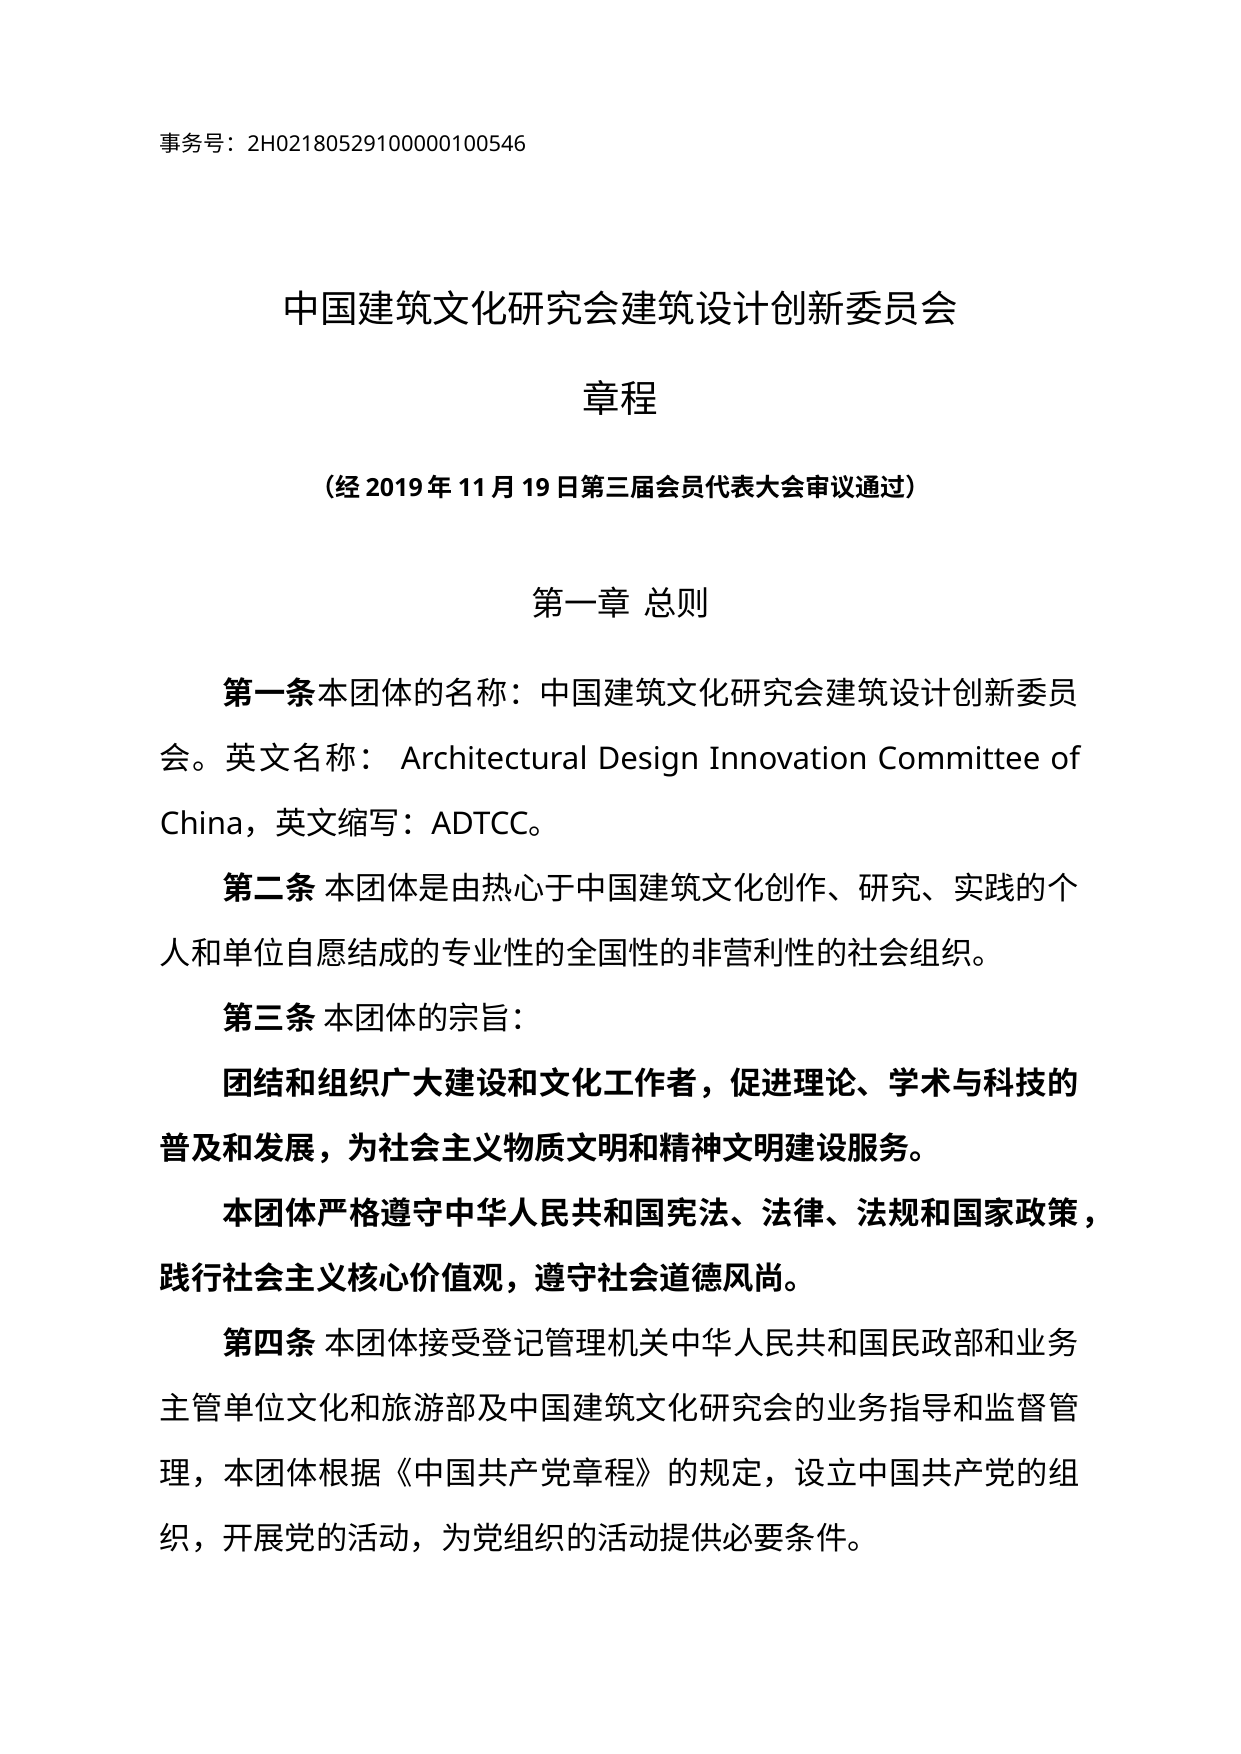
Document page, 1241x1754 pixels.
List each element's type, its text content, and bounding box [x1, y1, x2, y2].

text 事务号：2H02180529100000100546 [159, 126, 1081, 158]
text 章程 [159, 363, 1081, 428]
text 第一条本团体的名称：中国建筑文化研究会建筑设计创新委员会。英文名称： Architectural Design Innovation Committee of China，英文缩写：ADTCC。 [159, 658, 1081, 853]
text （经2019年11月19日第三届会员代表大会审议通过） [159, 453, 1081, 518]
text 中国建筑文化研究会建筑设计创新委员会 [159, 273, 1081, 338]
text 第三条 本团体的宗旨： [159, 983, 1081, 1048]
text 第二条 本团体是由热心于中国建筑文化创作、研究、实践的个人和单位自愿结成的专业性的全国性的非营利性的社会组织。 [159, 853, 1081, 983]
text 第四条 本团体接受登记管理机关中华人民共和国民政部和业务主管单位文化和旅游部及中国建筑文化研究会的业务指导和监督管理，本团体根据《中国共产党章程》的规定，设立中国共产党的组织，开展党的活动，为党组织的活动提供必要条件。 [159, 1308, 1081, 1568]
list 总则 [159, 568, 1081, 633]
text 本团体严格遵守中华人民共和国宪法、法律、法规和国家政策，践行社会主义核心价值观，遵守社会道德风尚。 [159, 1178, 1081, 1308]
text 团结和组织广大建设和文化工作者，促进理论、学术与科技的普及和发展，为社会主义物质文明和精神文明建设服务。 [159, 1048, 1081, 1178]
